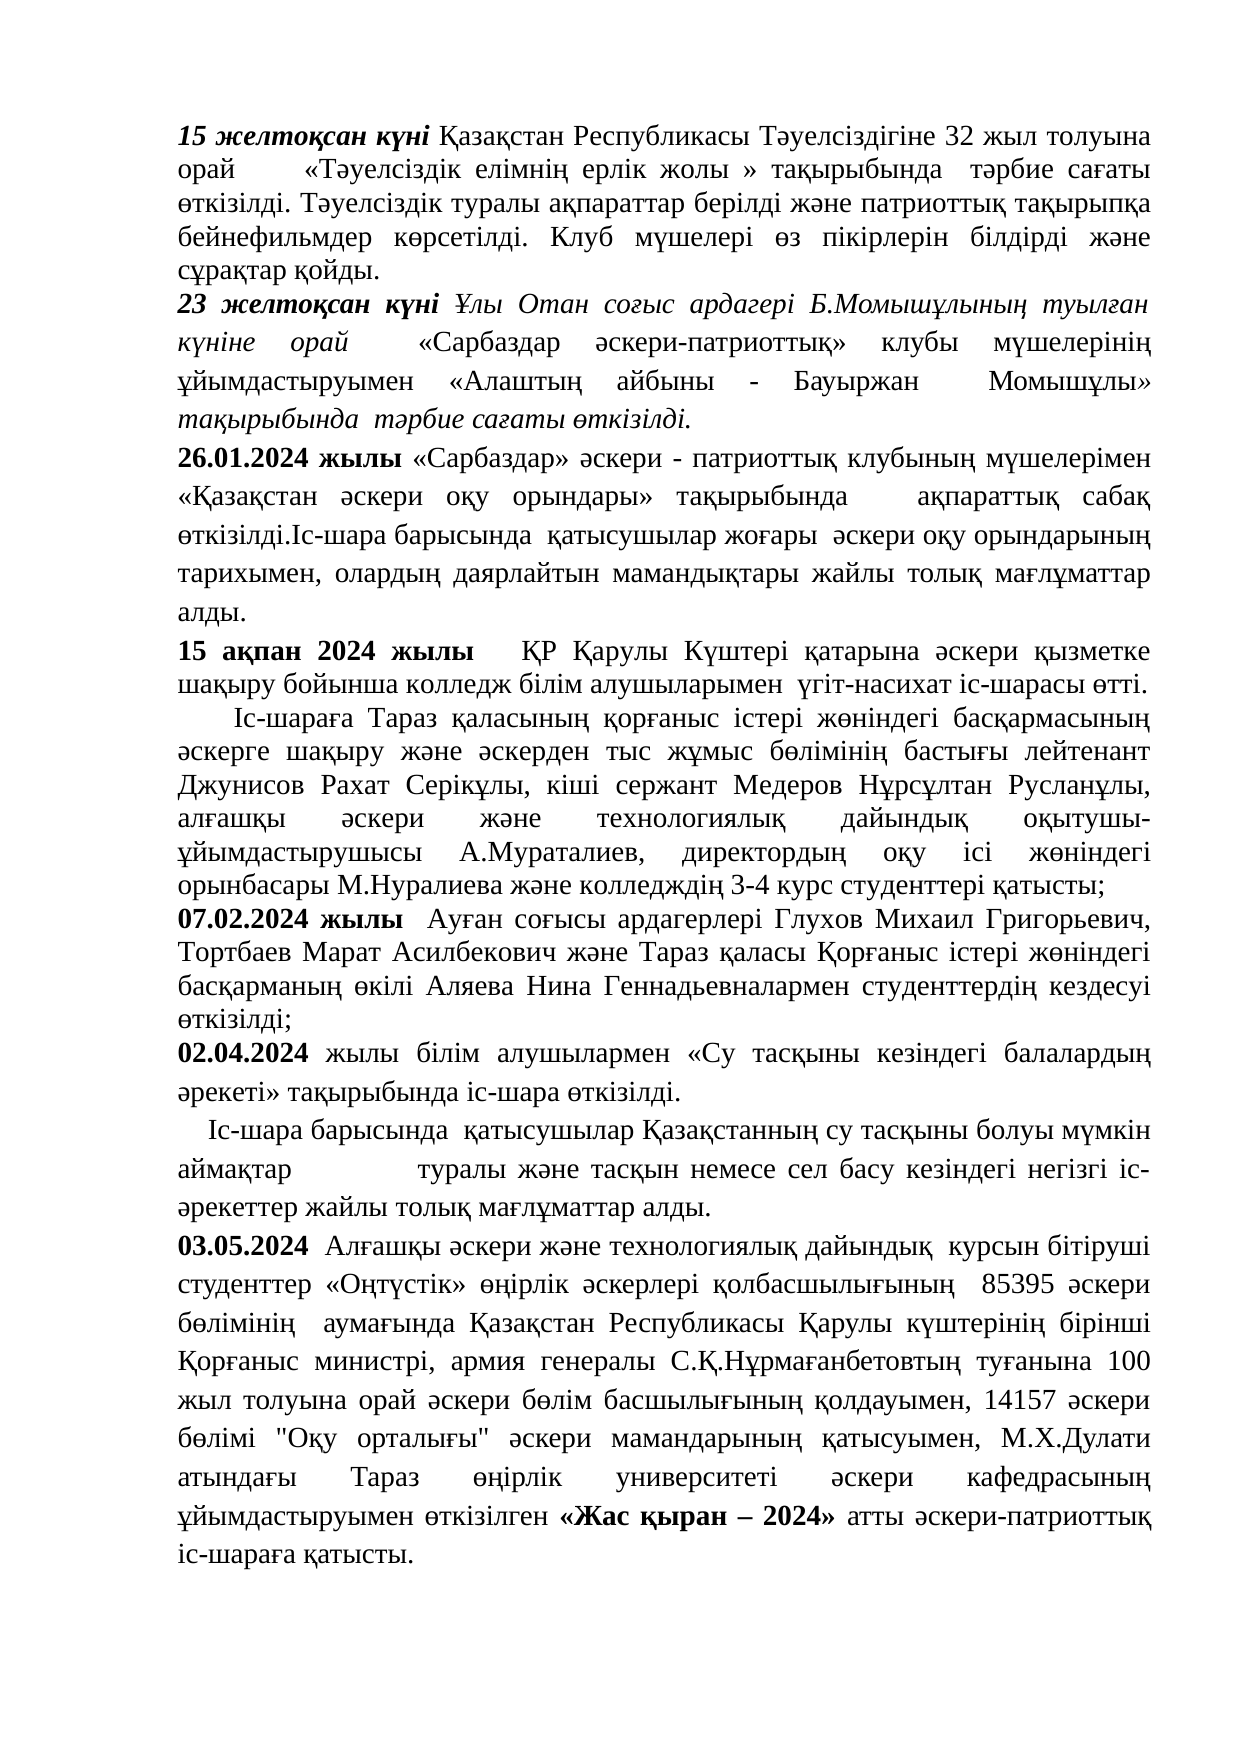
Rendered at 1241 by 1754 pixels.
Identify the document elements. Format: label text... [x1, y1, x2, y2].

text 03.05.2024 Алғашқы әскери және технологиялық дайындық курсын бітіруші студенттер «Оңтүстік» өңірлік әскерлері қолбасшылығының 85395 әскери бөлімінің аумағында Қазақстан Республикасы Қарулы күштерінің бірінші Қорғаныс министрі, армия генералы С.Қ.Нұрмағанбетовтың туғанына 100 жыл толуына орай әскери бөлім басшылығының қолдауымен, 14157 әскери бөлімі "Оқу орталығы" әскери мамандарының қатысуымен, М.Х.Дулати атындағы Тараз өңірлік университеті әскери кафедрасының ұйымдастыруымен өткізілген «Жас қыран – 2024» атты әскери-патриоттық іс-шараға қатысты. [177, 1228, 1152, 1570]
text 26.01.2024 жылы «Сарбаздар» әскери - патриоттық клубының мүшелерімен «Қазақстан әскери оқу орындары» тақырыбында ақпараттық сабақ өткізілді.Іс-шара барысында қатысушылар жоғары әскери оқу орындарының тарихымен, олардың даярлайтын мамандықтары жайлы толық мағлұматтар алды. [177, 440, 1152, 628]
text 15 желтоқсан күні Қазақстан Республикасы Тәуелсіздігіне 32 жыл толуына орай «Тәуелсіздік елімнің ерлік жолы » тақырыбында тәрбие сағаты өткізілді. Тәуелсіздік туралы ақпараттар берілді және патриоттық тақырыпқа бейнефильмдер көрсетілді. Клуб мүшелері өз пікірлерін білдірді және сұрақтар қойды. [177, 118, 1152, 286]
text Іс-шара барысында қатысушылар Қазақстанның су тасқыны болуы мүмкін аймақтар туралы және тасқын немесе сел басу кезіндегі негізгі іс-әрекеттер жайлы толық мағлұматтар алды. [177, 1112, 1152, 1223]
text Іс-шараға Тараз қаласының қорғаныс істері жөніндегі басқармасының әскерге шақыру және әскерден тыс жұмыс бөлімінің бастығы лейтенант Джунисов Рахат Серікұлы, кіші сержант Медеров Нұрсұлтан Русланұлы, алғашқы әскери және технологиялық дайындық оқытушы-ұйымдастырушысы А.Мураталиев, директордың оқу ісі жөніндегі орынбасары М.Нуралиева және колледждің 3-4 курс студенттері қатысты; [177, 700, 1152, 901]
text 23 желтоқсан күні Ұлы Отан соғыс ардагері Б.Момышұлының туылған күніне орай «Сарбаздар әскери-патриоттық» клубы мүшелерінің ұйымдастыруымен «Алаштың айбыны - Бауыржан Момышұлы» тақырыбында тәрбие сағаты өткізілді. [177, 286, 1152, 435]
text 15 ақпан 2024 жылы ҚР Қарулы Күштері қатарына әскери қызметке шақыру бойынша колледж білім алушыларымен үгіт-насихат іс-шарасы өтті. [177, 633, 1152, 700]
text 02.04.2024 жылы білім алушылармен «Су тасқыны кезіндегі балалардың әрекеті» тақырыбында іс-шара өткізілді. [177, 1035, 1152, 1107]
text 07.02.2024 жылы Ауған соғысы ардагерлері Глухов Михаил Григорьевич, Тортбаев Марат Асилбекович және Тараз қаласы Қорғаныс істері жөніндегі басқарманың өкілі Аляева Нина Геннадьевналармен студенттердің кездесуі өткізілді; [177, 901, 1152, 1035]
